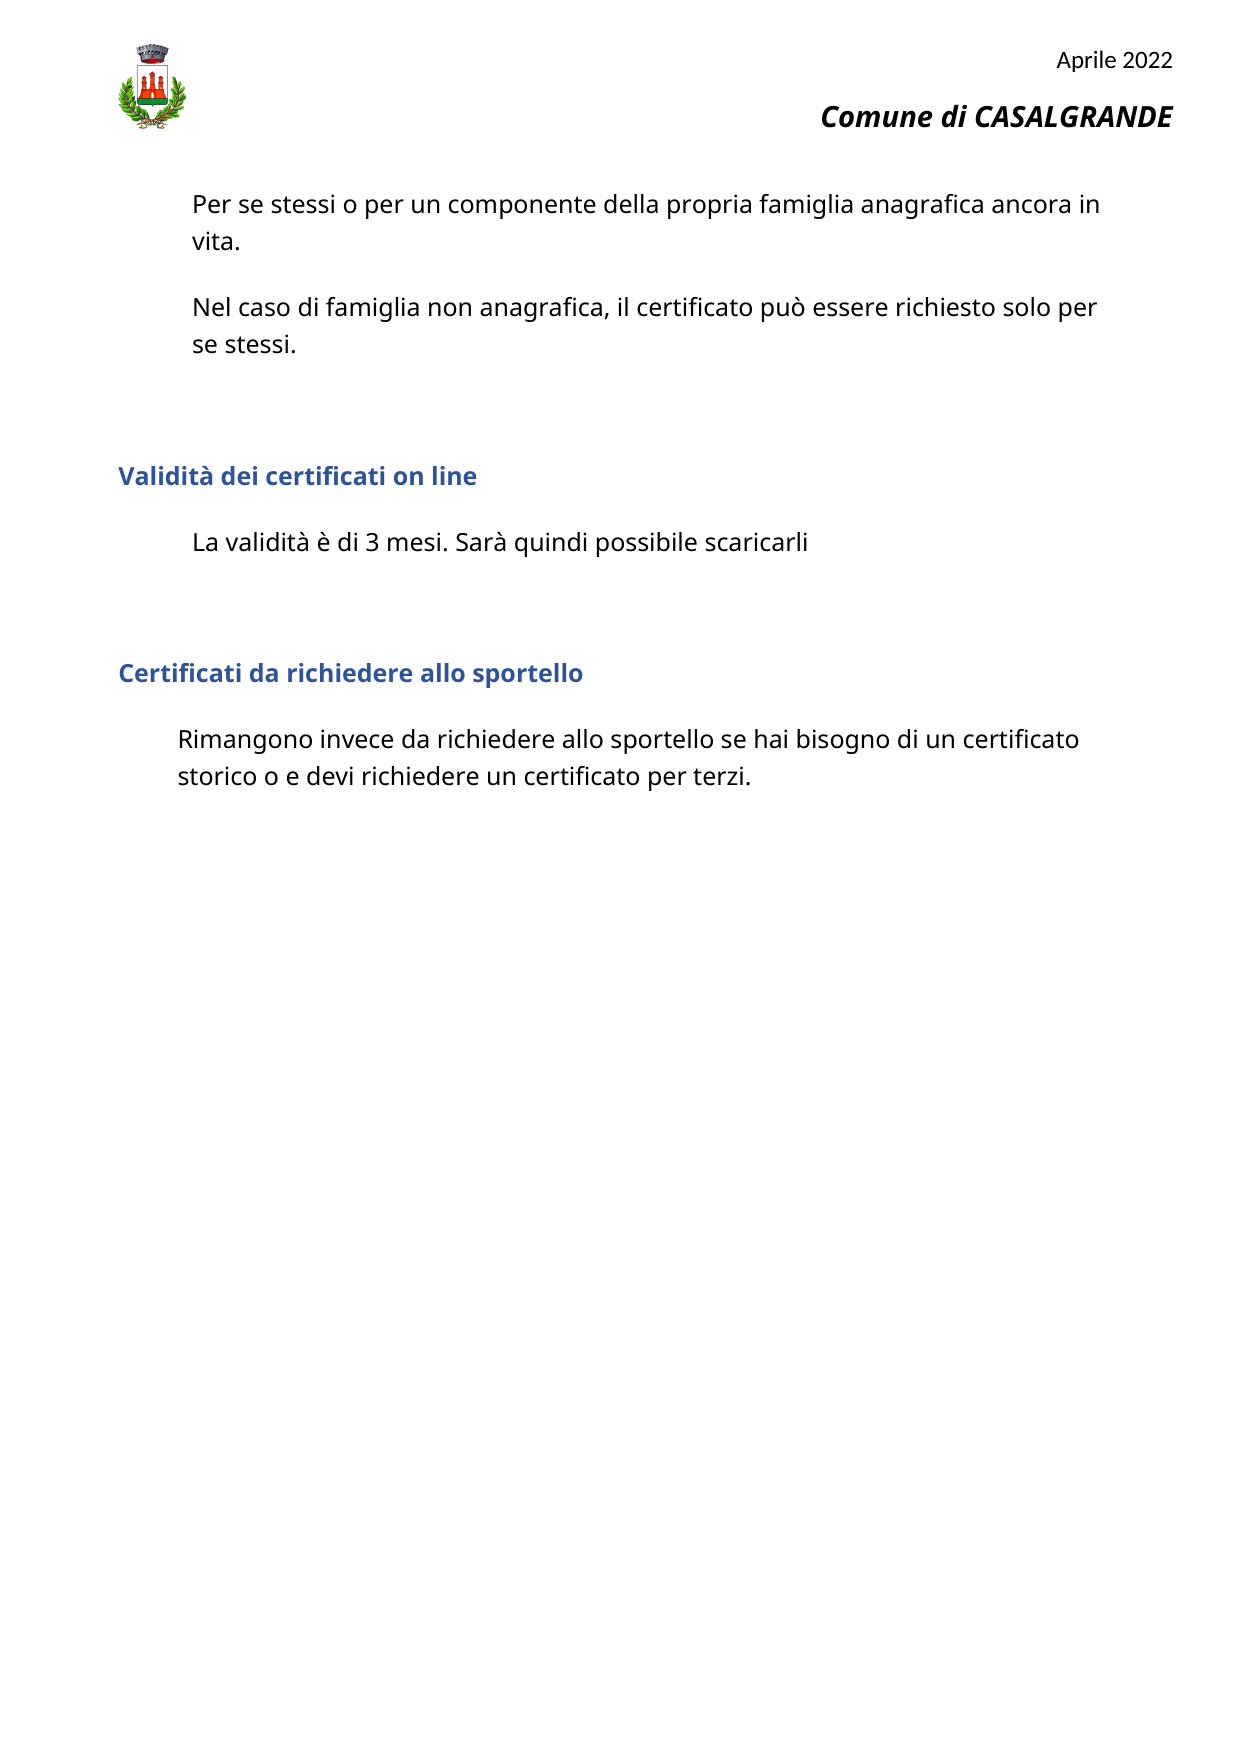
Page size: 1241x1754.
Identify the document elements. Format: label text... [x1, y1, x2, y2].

picture [118, 44, 187, 129]
text Nel caso di famiglia non anagrafica, il certificato può essere richiesto solo per se stessi. [192, 289, 1122, 360]
text Validità dei certificati on line [118, 458, 1122, 492]
text Per se stessi o per un componente della propria famiglia anagrafica ancora in vita. [192, 187, 1122, 258]
text Rimangono invece da richiedere allo sportello se hai bisogno di un certificato storico o e devi richiedere un certificato per terzi. [177, 722, 1122, 793]
text Certificati da richiedere allo sportello [118, 656, 1122, 690]
text La validità è di 3 mesi. Sarà quindi possibile scaricarli [118, 524, 1122, 558]
